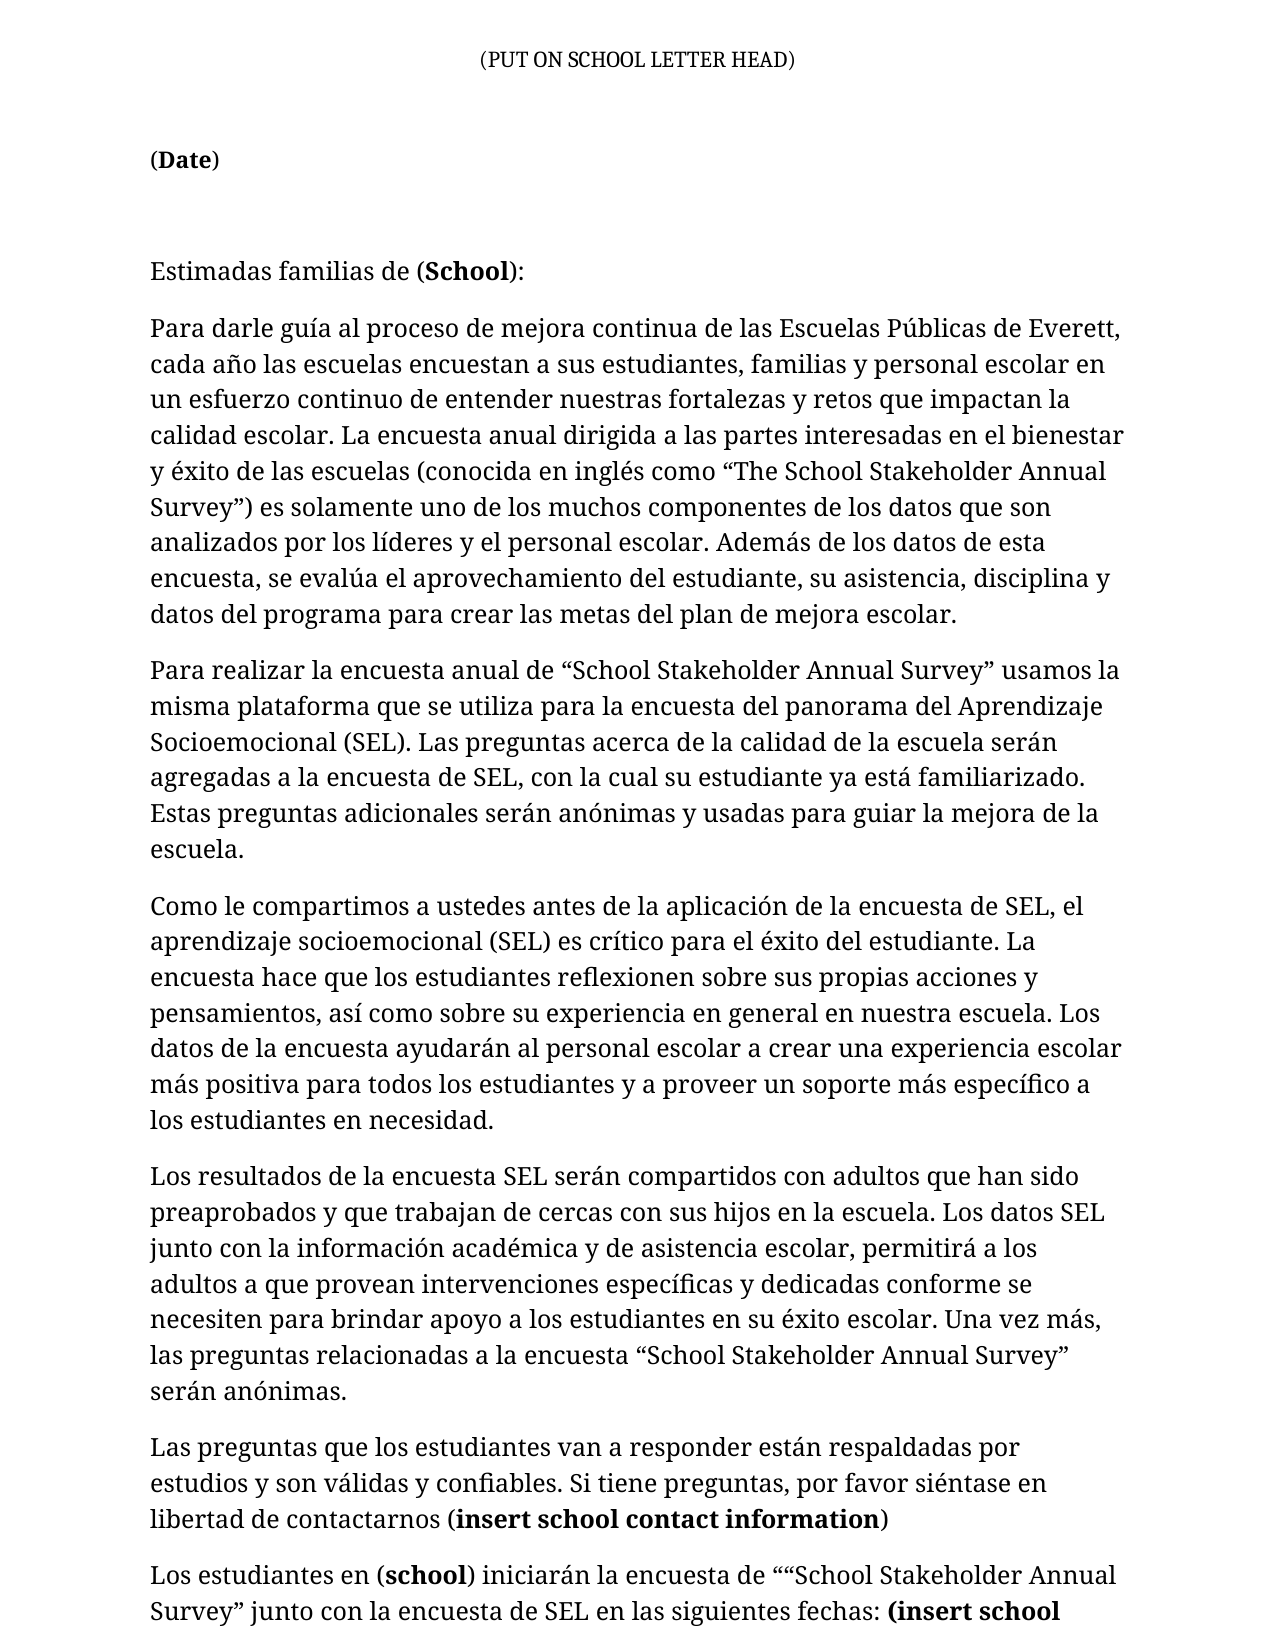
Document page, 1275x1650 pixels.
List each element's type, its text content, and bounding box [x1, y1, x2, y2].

text (PUT ON SCHOOL LETTER HEAD) [150, 47, 1125, 73]
text Como le compartimos a ustedes antes de la aplicación de la encuesta de SEL, el aprendizaje socioemocional (SEL) es crítico para el éxito del estudiante. La encuesta hace que los estudiantes reflexionen sobre sus propias acciones y pensamientos, así como sobre su experiencia en general en nuestra escuela. Los datos de la encuesta ayudarán al personal escolar a crear una experiencia escolar más positiva para todos los estudiantes y a proveer un soporte más específico a los estudiantes en necesidad. [150, 888, 1125, 1137]
text Los resultados de la encuesta SEL serán compartidos con adultos que han sido preaprobados y que trabajan de cercas con sus hijos en la escuela. Los datos SEL junto con la información académica y de asistencia escolar, permitirá a los adultos a que provean intervenciones específicas y dedicadas conforme se necesiten para brindar apoyo a los estudiantes en su éxito escolar. Una vez más, las preguntas relacionadas a la encuesta “School Stakeholder Annual Survey” serán anónimas. [150, 1159, 1125, 1407]
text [150, 1558, 1125, 1628]
text Las preguntas que los estudiantes van a responder están respaldadas por estudios y son válidas y confiables. Si tiene preguntas, por favor siéntase en libertad de contactarnos (insert school contact information) [150, 1430, 1125, 1536]
text Estimadas familias de (School): [150, 254, 1125, 288]
text (Date) [150, 144, 1125, 175]
text Para darle guía al proceso de mejora continua de las Escuelas Públicas de Everett, cada año las escuelas encuestan a sus estudiantes, familias y personal escolar en un esfuerzo continuo de entender nuestras fortalezas y retos que impactan la calidad escolar. La encuesta anual dirigida a las partes interesadas en el bienestar y éxito de las escuelas (conocida en inglés como “The School Stakeholder Annual Survey”) es solamente uno de los muchos componentes de los datos que son analizados por los líderes y el personal escolar. Además de los datos de esta encuesta, se evalúa el aprovechamiento del estudiante, su asistencia, disciplina y datos del programa para crear las metas del plan de mejora escolar. [150, 311, 1125, 630]
text Para realizar la encuesta anual de “School Stakeholder Annual Survey” usamos la misma plataforma que se utiliza para la encuesta del panorama del Aprendizaje Socioemocional (SEL). Las preguntas acerca de la calidad de la escuela serán agregadas a la encuesta de SEL, con la cual su estudiante ya está familiarizado. Estas preguntas adicionales serán anónimas y usadas para guiar la mejora de la escuela. [150, 653, 1125, 866]
